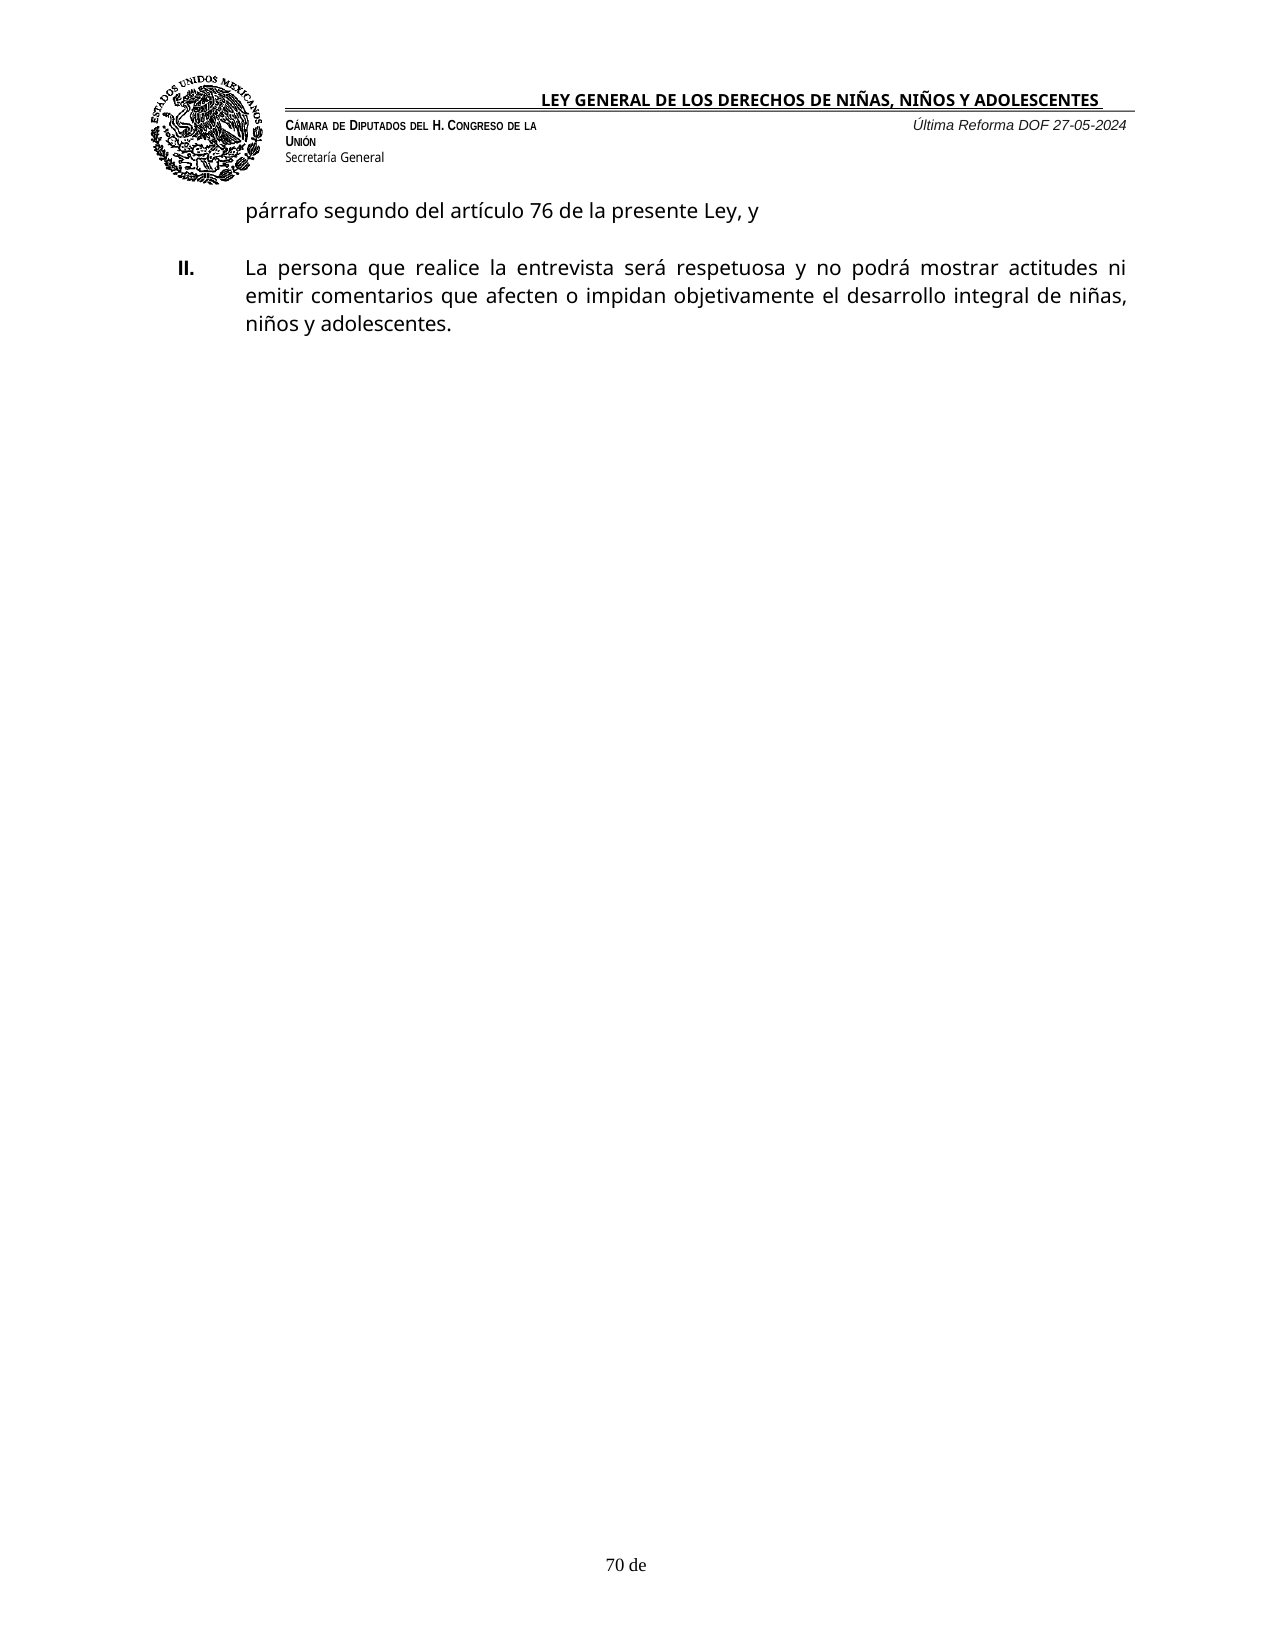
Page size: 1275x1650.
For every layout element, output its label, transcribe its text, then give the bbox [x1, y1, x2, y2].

picture [150, 75, 263, 185]
list La persona que realice la entrevista será respetuosa y no podrá mostrar actitudes ni emitir comentarios que afecten o impidan objetivamente el desarrollo integral de niñas, niños y adolescentes. [178, 253, 1128, 338]
